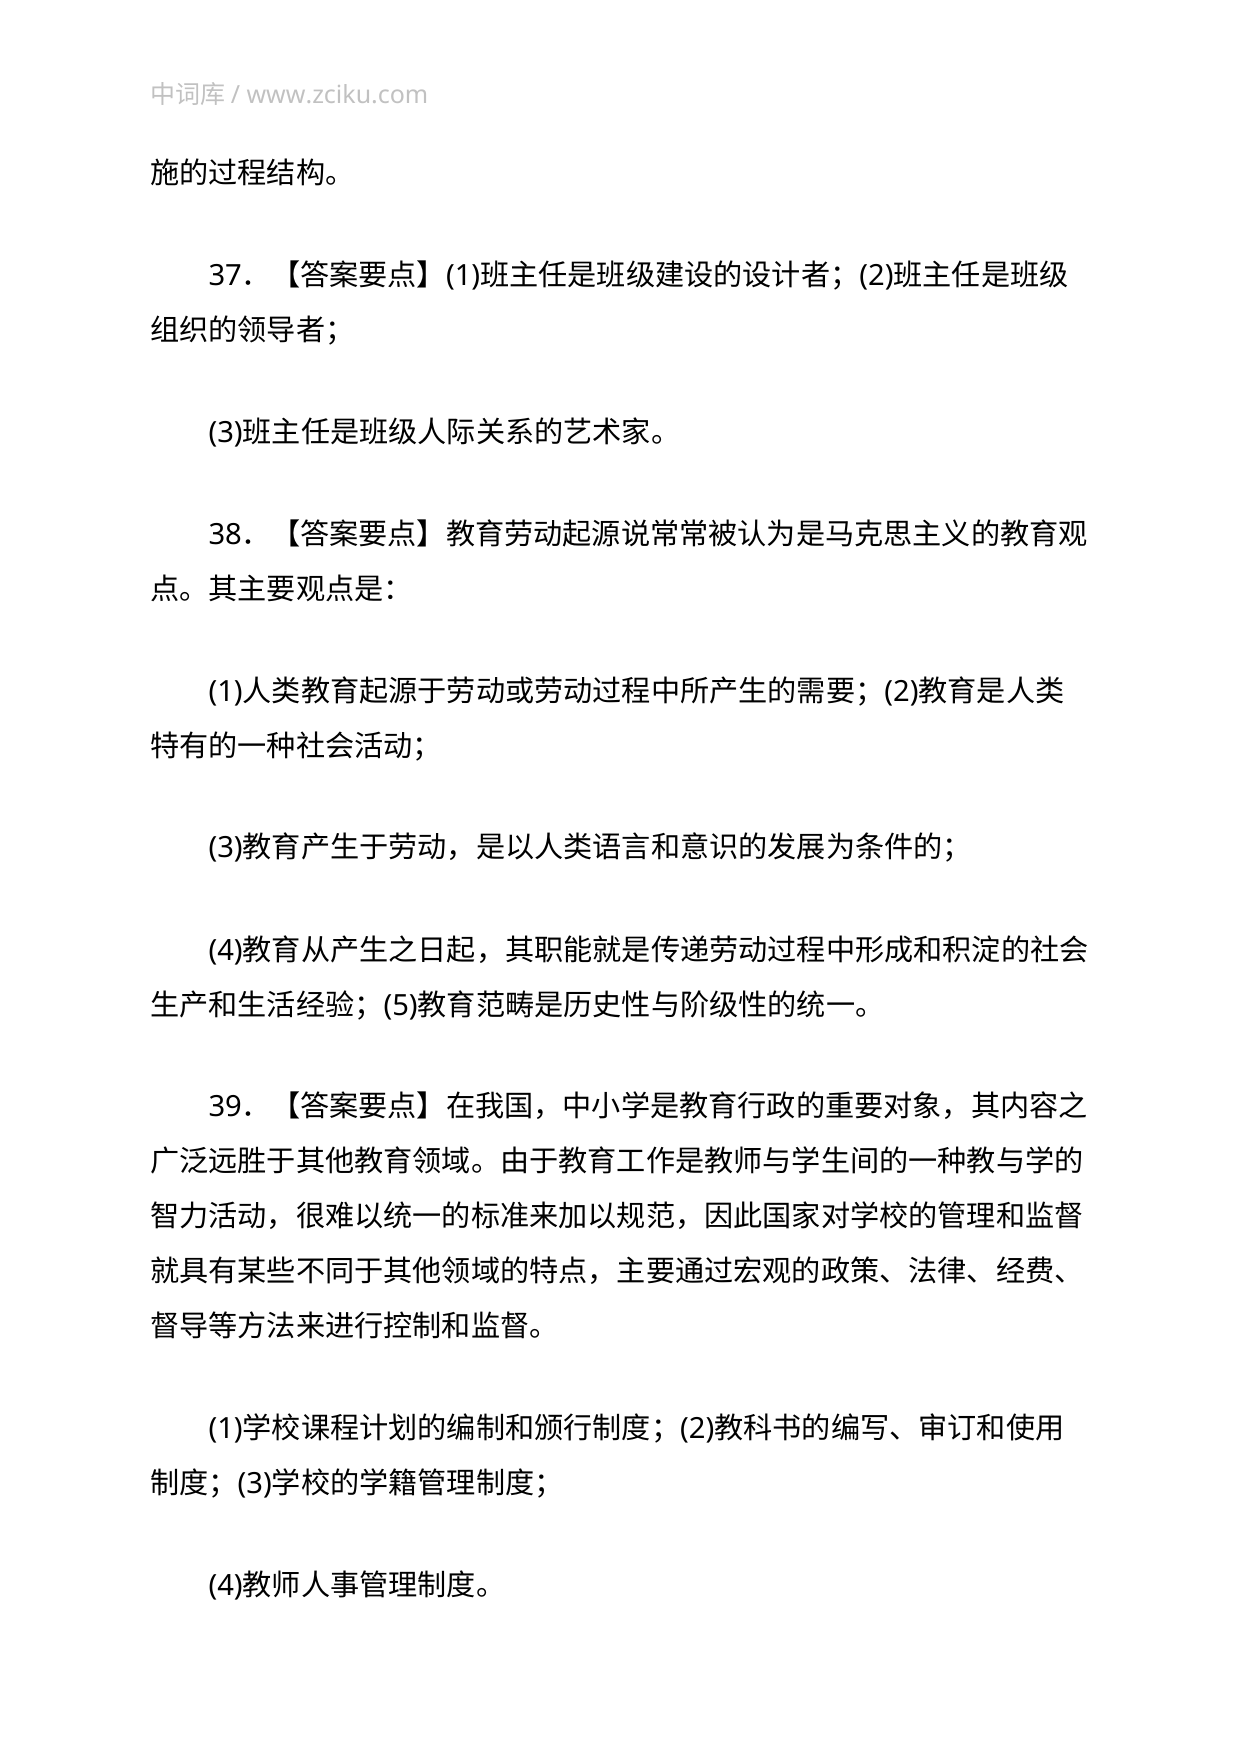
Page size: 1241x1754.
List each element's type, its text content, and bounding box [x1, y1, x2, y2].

text (1)人类教育起源于劳动或劳动过程中所产生的需要；(2)教育是人类特有的一种社会活动； [150, 667, 1090, 764]
text 39．【答案要点】在我国，中小学是教育行政的重要对象，其内容之广泛远胜于其他教育领域。由于教育工作是教师与学生间的一种教与学的智力活动，很难以统一的标准来加以规范，因此国家对学校的管理和监督就具有某些不同于其他领域的特点，主要通过宏观的政策、法律、经费、督导等方法来进行控制和监督。 [150, 1083, 1090, 1345]
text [150, 150, 1090, 192]
text (3)教育产生于劳动，是以人类语言和意识的发展为条件的； [150, 824, 1090, 866]
text (1)学校课程计划的编制和颁行制度；(2)教科书的编写、审订和使用制度；(3)学校的学籍管理制度； [150, 1404, 1090, 1502]
text (3)班主任是班级人际关系的艺术家。 [150, 408, 1090, 451]
text 37．【答案要点】(1)班主任是班级建设的设计者；(2)班主任是班级组织的领导者； [150, 252, 1090, 349]
text (4)教育从产生之日起，其职能就是传递劳动过程中形成和积淀的社会生产和生活经验；(5)教育范畴是历史性与阶级性的统一。 [150, 926, 1090, 1023]
text 38．【答案要点】教育劳动起源说常常被认为是马克思主义的教育观点。其主要观点是： [150, 511, 1090, 608]
text (4)教师人事管理制度。 [150, 1561, 1090, 1604]
